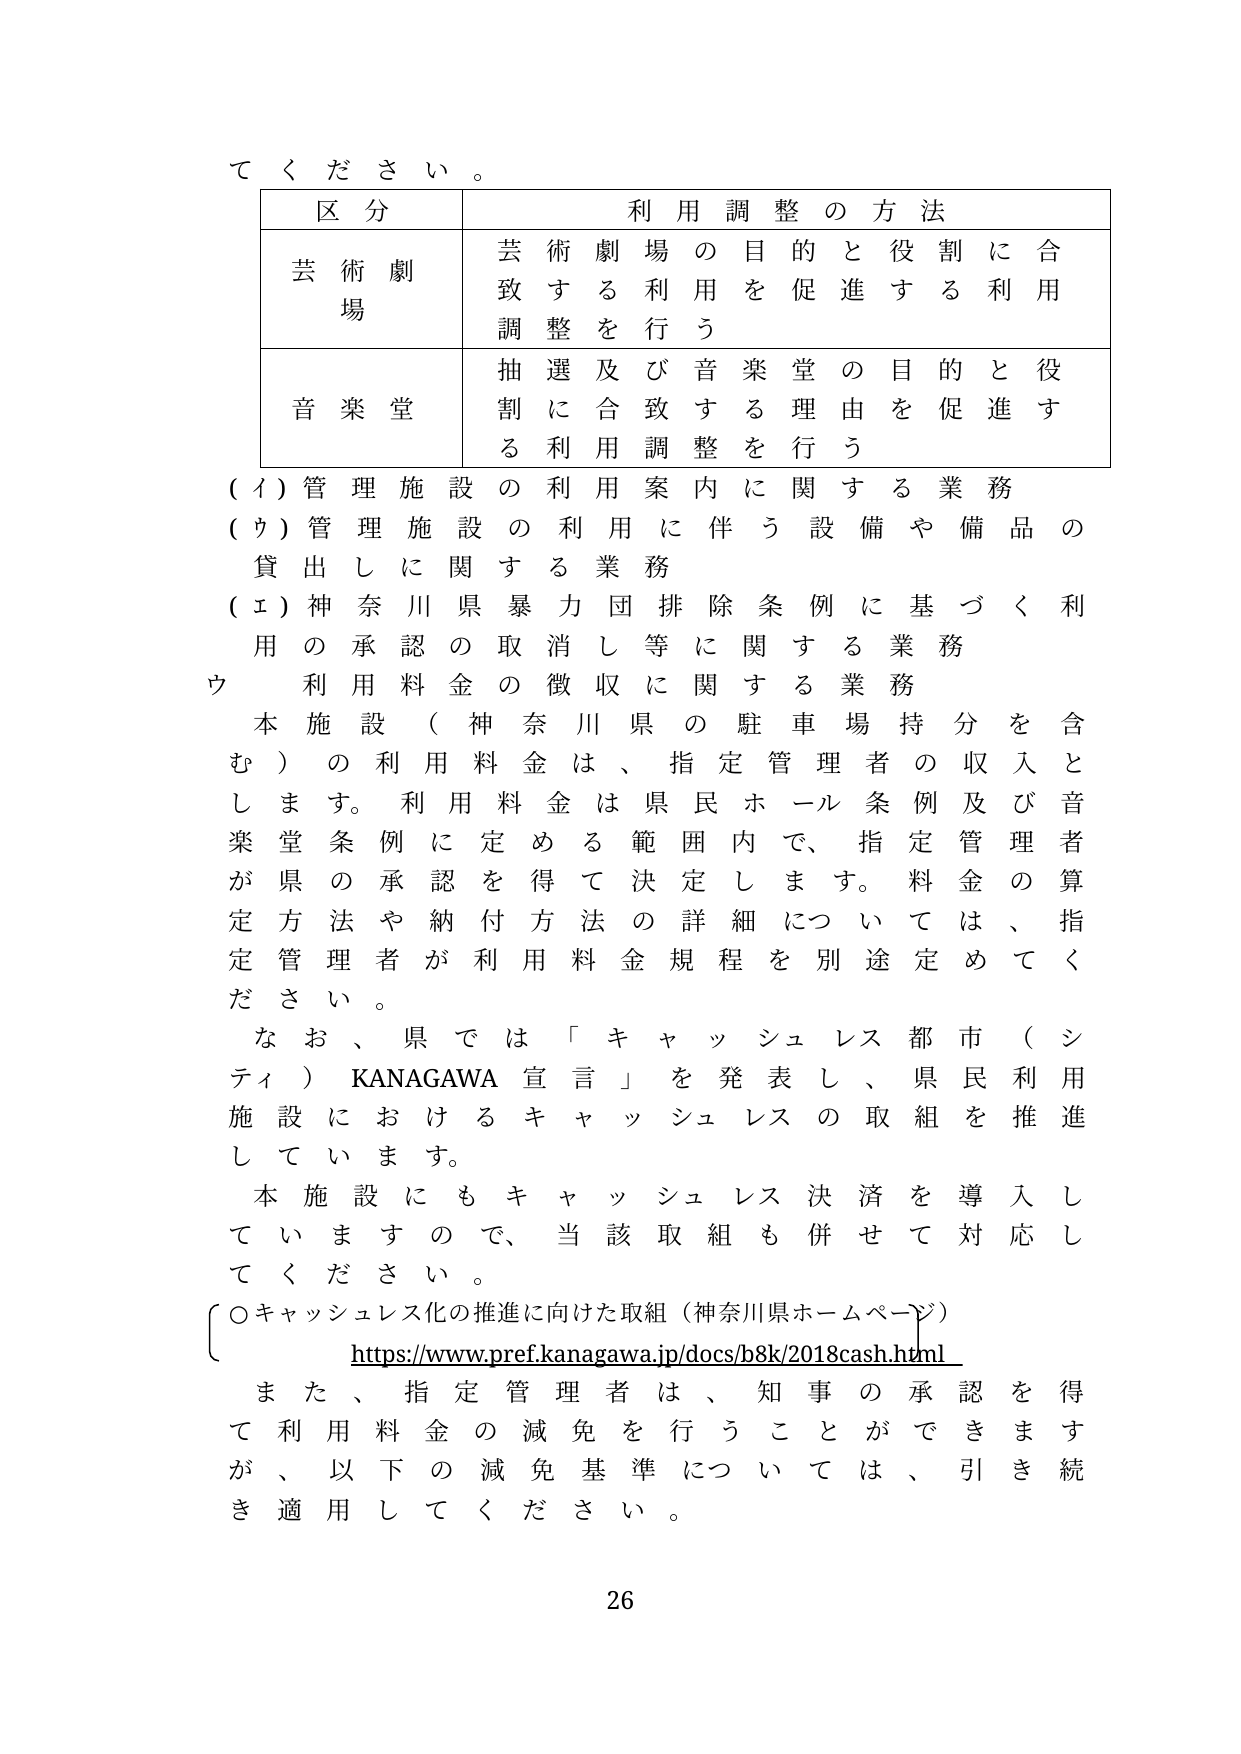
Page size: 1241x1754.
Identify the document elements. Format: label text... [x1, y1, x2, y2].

text (ｳ) 管理施設の利用に伴う設備や備品の貸出しに関する業務 [204, 507, 1110, 585]
text 本施設にもキャッシュレス決済を導入していますので、当該取組も併せて対応してください。 [206, 1174, 1110, 1292]
text ○キャッシュレス化の推進に向けた取組（神奈川県ホームページ） [206, 1292, 1110, 1332]
table_header 区分 [261, 190, 462, 229]
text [131, 149, 1110, 188]
table_cell 芸術劇場 [261, 230, 462, 348]
table_cell 音楽堂 [261, 349, 462, 467]
table_header 利用調整の方法 [463, 190, 1110, 229]
text また、指定管理者は、知事の承認を得て利用料金の減免を行うことができますが、以下の減免基準については、引き続き適用してください。 [206, 1371, 1110, 1528]
text https://www.pref.kanagawa.jp/docs/b8k/2018cash.html [131, 1332, 1110, 1371]
text ウ 利用料金の徴収に関する業務 [131, 664, 1110, 703]
table_cell 芸術劇場の目的と役割に合致する利用を促進する利用調整を行う [463, 230, 1110, 348]
text (ｲ) 管理施設の利用案内に関する業務 [204, 468, 1110, 507]
table_cell 抽選及び音楽堂の目的と役割に合致する理由を促進する利用調整を行う [463, 349, 1110, 467]
text 本施設（神奈川県の駐車場持分を含む）の利用料金は、指定管理者の収入とします。利用料金は県民ホール条例及び音楽堂条例に定める範囲内で、指定管理者が県の承認を得て決定します。料金の算定方法や納付方法の詳細については、指定管理者が利用料金規程を別途定めてください。 [206, 703, 1110, 1017]
text (ｴ) 神奈川県暴力団排除条例に基づく利用の承認の取消し等に関する業務 [204, 585, 1110, 664]
text なお、県では「キャッシュレス都市（シティ）KANAGAWA宣言」を発表し、県民利用施設におけるキャッシュレスの取組を推進しています。 [206, 1017, 1110, 1174]
